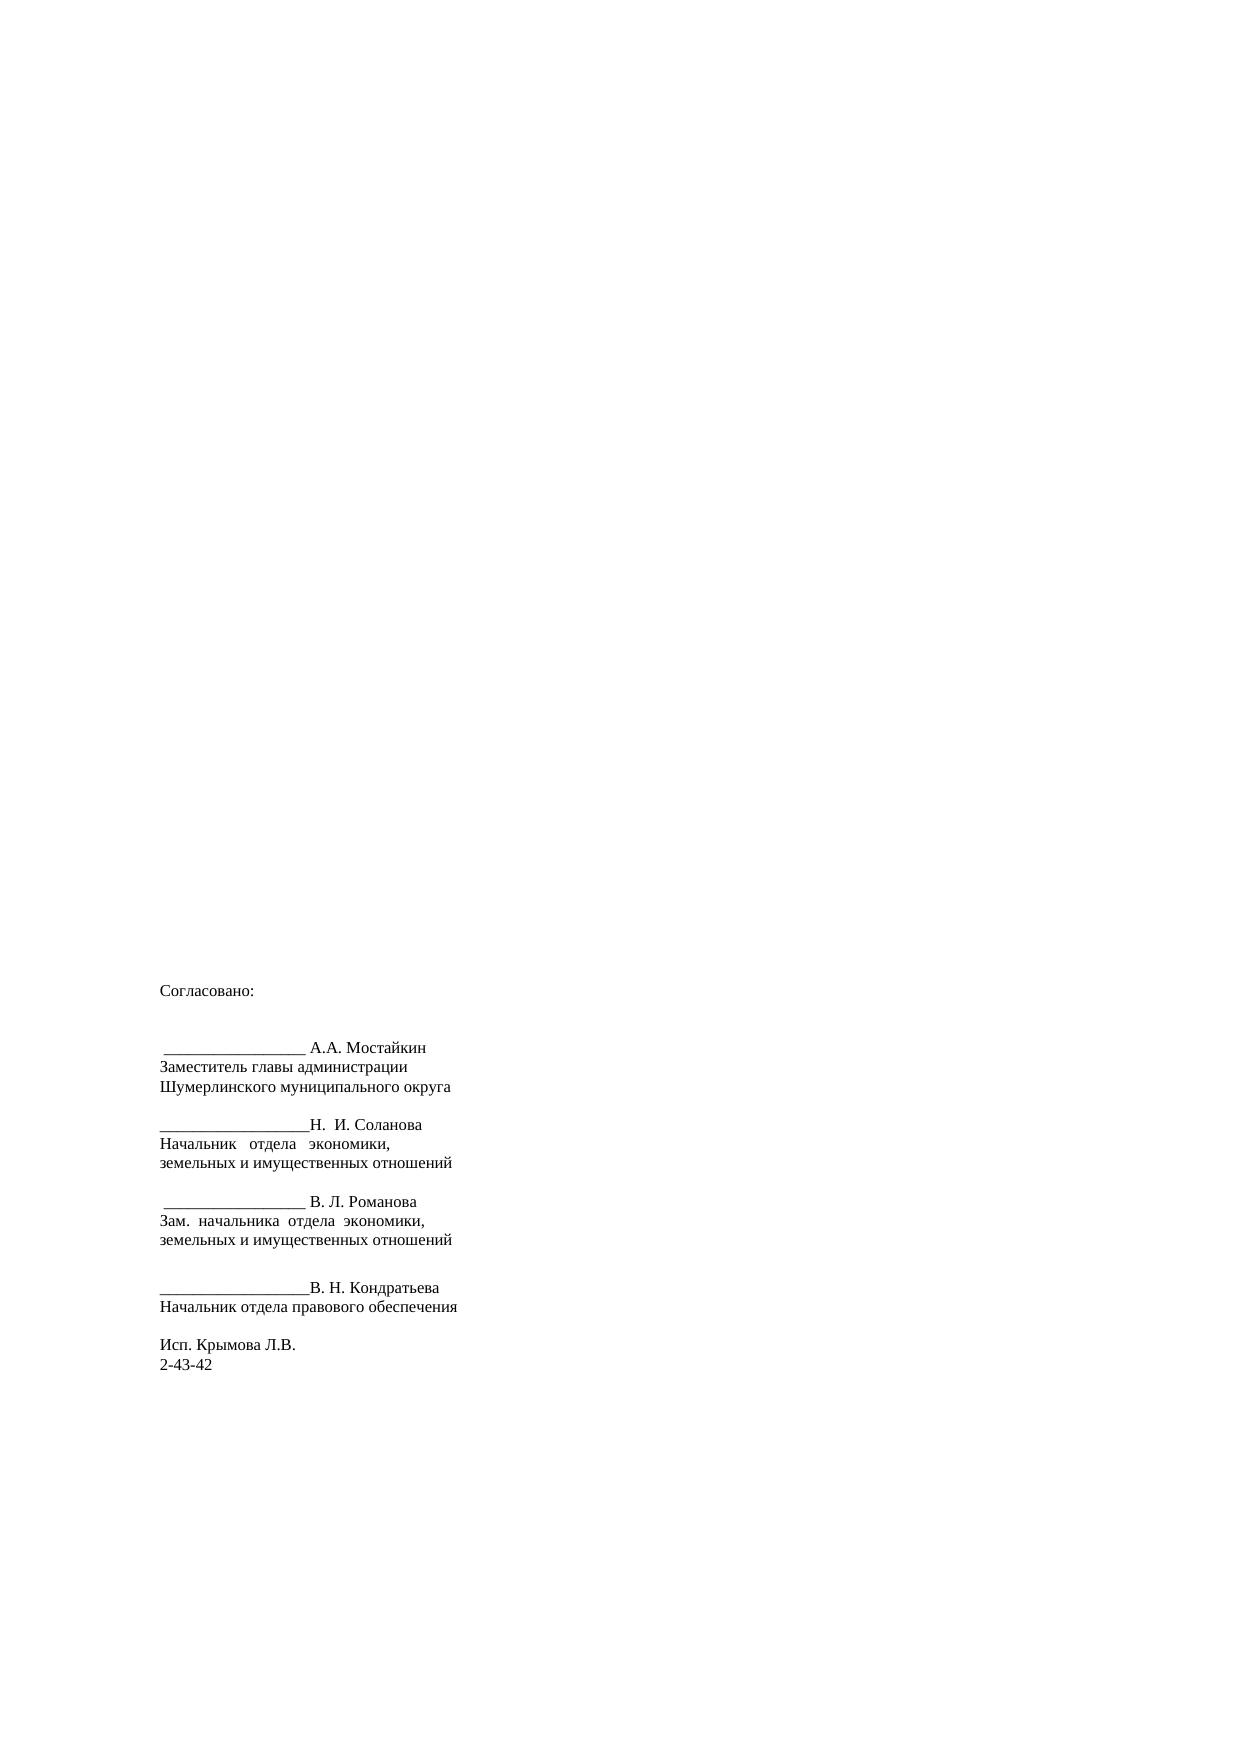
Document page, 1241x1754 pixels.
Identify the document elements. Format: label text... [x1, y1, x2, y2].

text Согласовано: [159, 981, 1152, 1000]
text Зам. начальника отдела экономики, [159, 1211, 1152, 1230]
text Начальник отдела экономики, [159, 1134, 1152, 1153]
text земельных и имущественных отношений [159, 1230, 1152, 1249]
text Заместитель главы администрации [159, 1057, 1152, 1076]
text Шумерлинского муниципального округа [159, 1076, 1152, 1096]
text _________________ В. Л. Романова [159, 1191, 1152, 1211]
text __________________В. Н. Кондратьева [159, 1278, 1152, 1297]
text Начальник отдела правового обеспечения [159, 1297, 1152, 1316]
text земельных и имущественных отношений [159, 1153, 1152, 1172]
text _________________ А.А. Мостайкин [159, 1038, 1152, 1057]
text Исп. Крымова Л.В. [159, 1335, 1152, 1354]
text __________________Н. И. Соланова [159, 1115, 1152, 1134]
text 2-43-42 [159, 1354, 1152, 1373]
